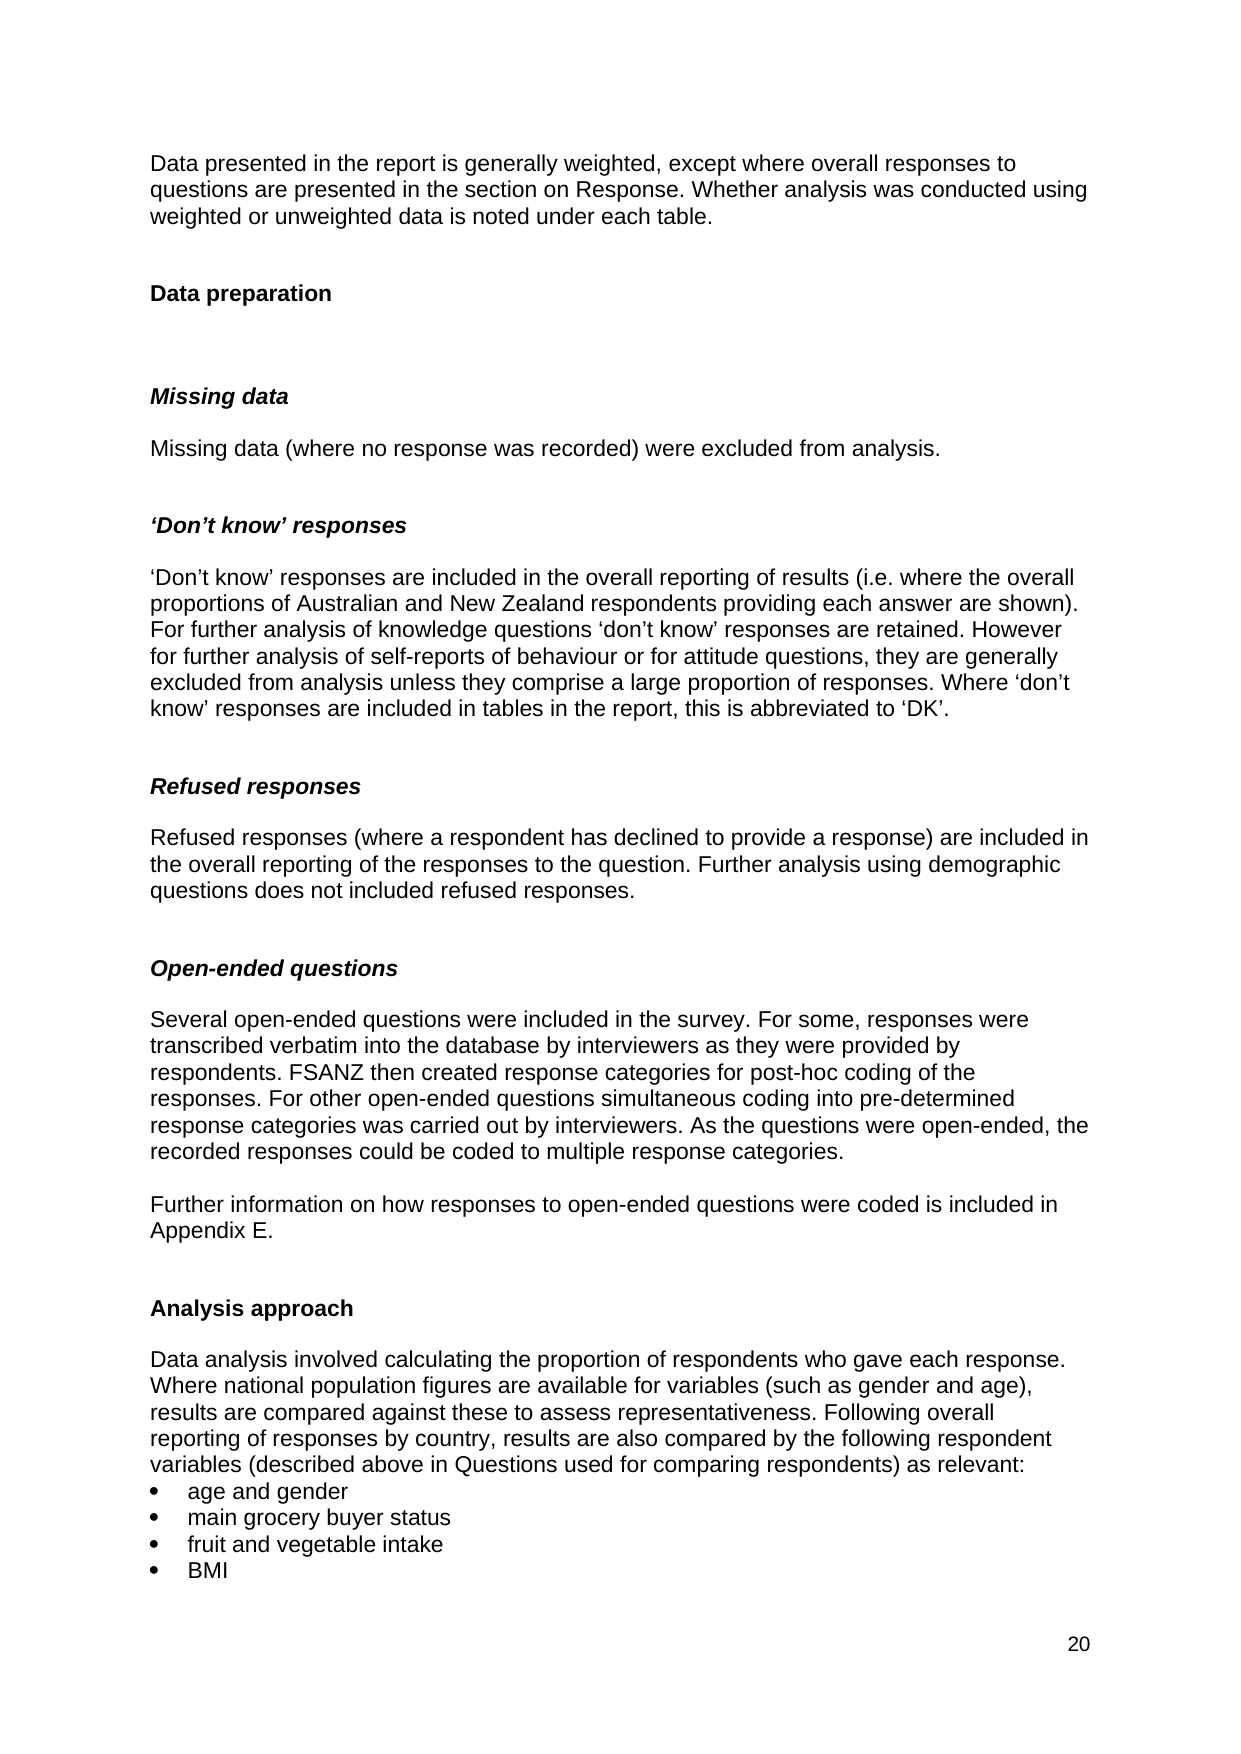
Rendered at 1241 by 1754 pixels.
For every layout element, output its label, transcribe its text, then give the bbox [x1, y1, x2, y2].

subtitle Missing data [150, 383, 1090, 409]
text fruit and vegetable intake [150, 1531, 1090, 1557]
text Several open-ended questions were included in the survey. For some, responses were transcribed verbatim into the database by interviewers as they were provided by respondents. FSANZ then created response categories for post-hoc coding of the responses. For other open-ended questions simultaneous coding into pre-determined response categories was carried out by interviewers. As the questions were open-ended, the recorded responses could be coded to multiple response categories. [150, 1006, 1090, 1164]
text ‘Don’t know’ responses are included in the overall reporting of results (i.e. where the overall proportions of Australian and New Zealand respondents providing each answer are shown). For further analysis of knowledge questions ‘don’t know’ responses are retained. However for further analysis of self-reports of behaviour or for attitude questions, they are generally excluded from analysis unless they comprise a large proportion of responses. Where ‘don’t know’ responses are included in tables in the report, this is abbreviated to ‘DK’. [150, 563, 1090, 722]
text Missing data (where no response was recorded) were excluded from analysis. [150, 434, 1090, 461]
subtitle ‘Don’t know’ responses [150, 512, 1090, 538]
subtitle Data preparation [150, 280, 1090, 307]
text Data analysis involved calculating the proportion of respondents who gave each response. Where national population figures are available for variables (such as gender and age), results are compared against these to assess representativeness. Following overall reporting of responses by country, results are also compared by the following respondent variables (described above in Questions used for comparing respondents) as relevant: [150, 1346, 1090, 1478]
text BMI [150, 1557, 1090, 1583]
subtitle Analysis approach [150, 1295, 1090, 1321]
subtitle Refused responses [150, 773, 1090, 799]
subtitle Open-ended questions [150, 955, 1090, 981]
text Data presented in the report is generally weighted, except where overall responses to questions are presented in the section on Response. Whether analysis was conducted using weighted or unweighted data is noted under each table. [150, 150, 1090, 229]
text Refused responses (where a respondent has declined to provide a response) are included in the overall reporting of the responses to the question. Further analysis using demographic questions does not included refused responses. [150, 824, 1090, 903]
text main grocery buyer status [150, 1504, 1090, 1531]
text Further information on how responses to open-ended questions were coded is included in Appendix E. [150, 1191, 1090, 1243]
text age and gender [150, 1478, 1090, 1504]
